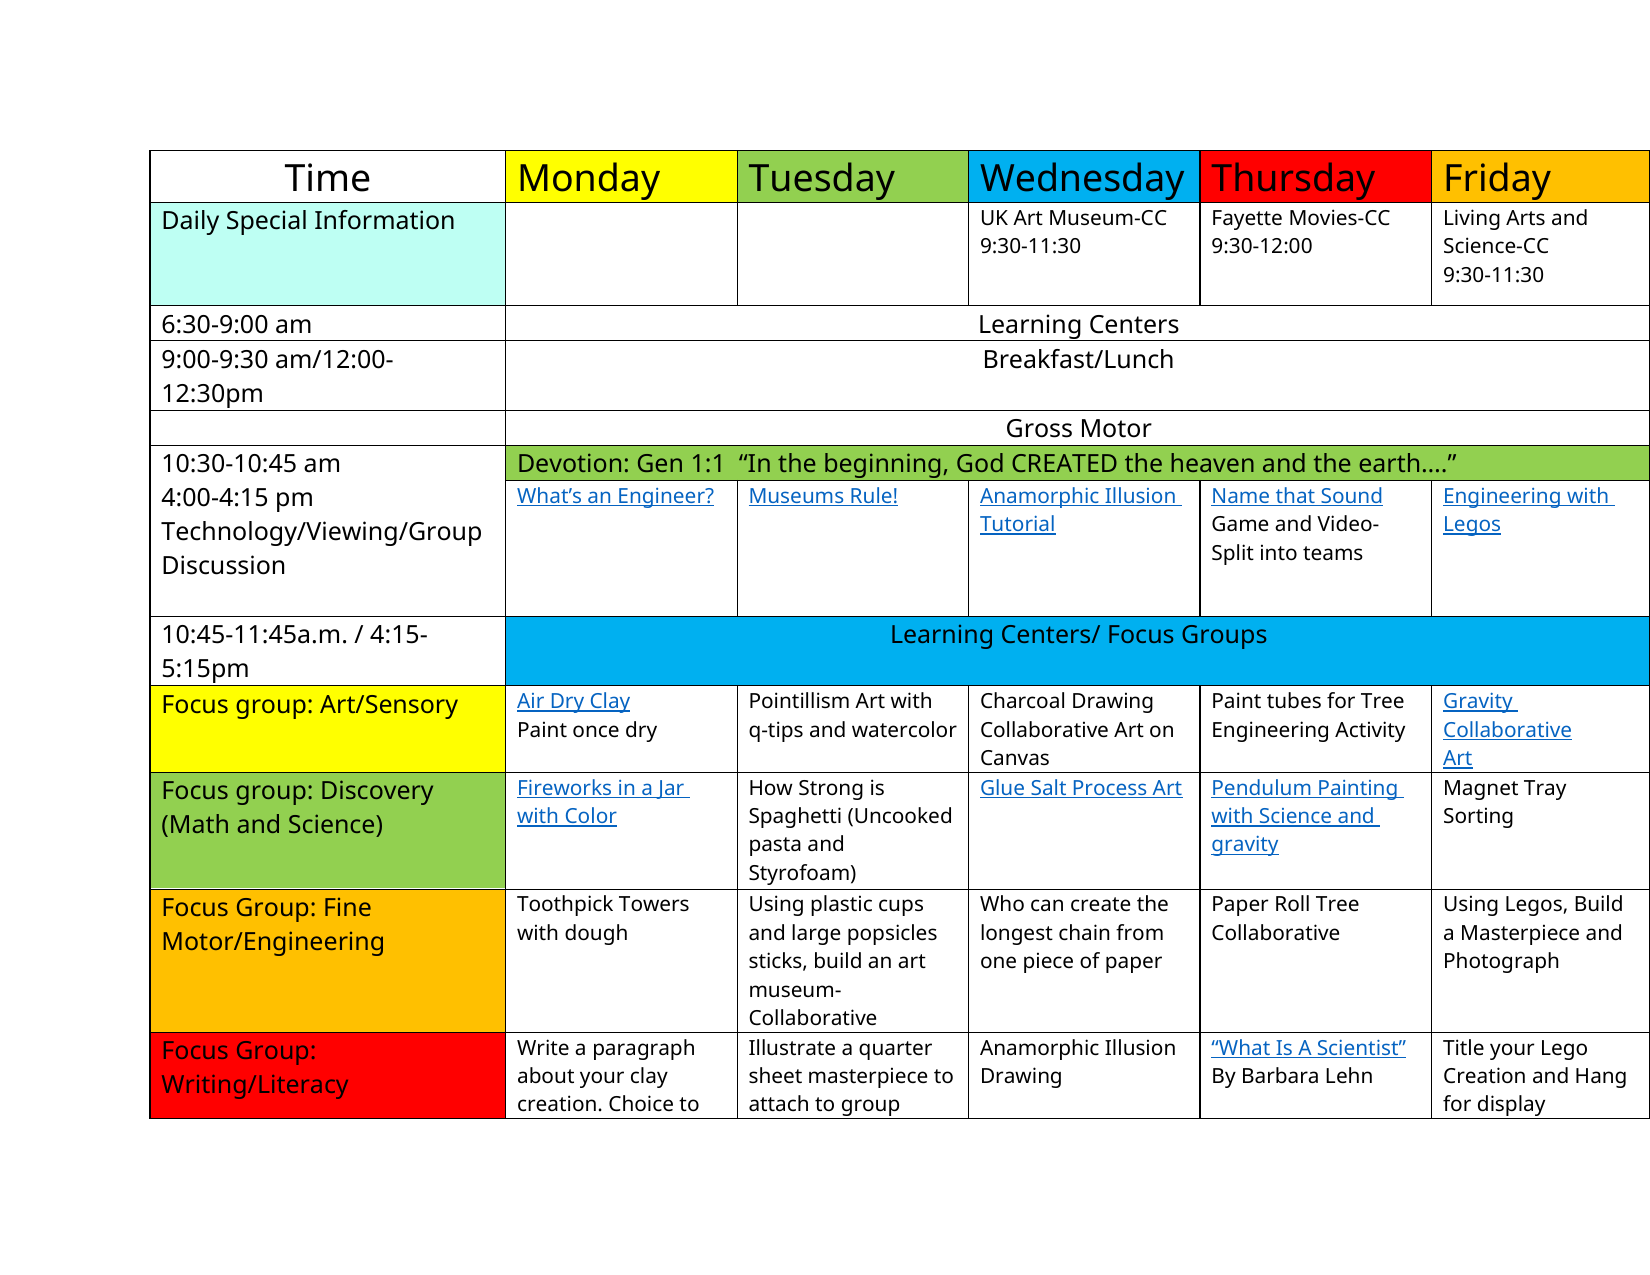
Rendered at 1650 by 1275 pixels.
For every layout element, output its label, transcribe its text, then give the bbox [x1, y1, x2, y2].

table_cell Charcoal Drawing Collaborative Art on Canvas [969, 686, 1199, 772]
table_cell Anamorphic Illusion Tutorial [969, 481, 1199, 616]
table_cell Gross Motor [506, 411, 1649, 445]
table_cell UK Art Museum-CC 9:30-11:30 [969, 203, 1199, 305]
table_cell Daily Special Information [151, 203, 505, 305]
table_cell Paper Roll Tree Collaborative [1201, 890, 1431, 1032]
table_cell 10:30-10:45 am 4:00-4:15 pm Technology/Viewing/Group Discussion [151, 446, 505, 616]
table_cell Air Dry Clay Paint once dry [506, 686, 737, 772]
table_cell 10:45-11:45a.m. / 4:15-5:15pm [151, 617, 505, 685]
table_header Thursday [1201, 151, 1431, 202]
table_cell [506, 1033, 737, 1118]
table_cell [738, 203, 968, 305]
table_cell [151, 411, 505, 445]
table_header Time [151, 151, 505, 202]
table_cell Fayette Movies-CC 9:30-12:00 [1201, 203, 1431, 305]
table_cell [969, 1033, 1199, 1118]
table_cell 6:30-9:00 am [151, 306, 505, 340]
table_header Friday [1432, 151, 1649, 202]
table_header Tuesday [738, 151, 968, 202]
table_cell Breakfast/Lunch [506, 341, 1649, 409]
table_cell Magnet Tray Sorting [1432, 773, 1649, 888]
table_cell Pointillism Art with q-tips and watercolor [738, 686, 968, 772]
table_cell Toothpick Towers with dough [506, 890, 737, 1032]
table_cell Who can create the longest chain from one piece of paper [969, 890, 1199, 1032]
table_cell 9:00-9:30 am/12:00-12:30pm [151, 341, 505, 409]
table_cell Learning Centers [506, 306, 1649, 340]
table_cell Focus group: Art/Sensory [151, 686, 505, 772]
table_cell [151, 1033, 505, 1118]
table_cell Focus group: Discovery (Math and Science) [151, 773, 505, 888]
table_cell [1201, 1033, 1431, 1118]
table_header Wednesday [969, 151, 1199, 202]
table_cell Focus Group: Fine Motor/Engineering [151, 890, 505, 1032]
table_cell Using Legos, Build a Masterpiece and Photograph [1432, 890, 1649, 1032]
table_cell Devotion: Gen 1:1 “In the beginning, God CREATED the heaven and the earth….” [506, 446, 1649, 480]
table_cell Gravity Collaborative Art [1432, 686, 1649, 772]
table_cell How Strong is Spaghetti (Uncooked pasta and Styrofoam) [738, 773, 968, 888]
table_cell What’s an Engineer? [506, 481, 737, 616]
table_cell Paint tubes for Tree Engineering Activity [1201, 686, 1431, 772]
table_header Monday [506, 151, 737, 202]
table_cell Glue Salt Process Art [969, 773, 1199, 888]
table_cell Fireworks in a Jar with Color [506, 773, 737, 888]
table_cell Name that Sound Game and Video-Split into teams [1201, 481, 1431, 616]
table_cell Learning Centers/ Focus Groups [506, 617, 1649, 685]
table_cell Using plastic cups and large popsicles sticks, build an art museum-Collaborative [738, 890, 968, 1032]
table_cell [1432, 1033, 1649, 1118]
table_cell Living Arts and Science-CC 9:30-11:30 [1432, 203, 1649, 305]
table_cell Engineering with Legos [1432, 481, 1649, 616]
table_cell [738, 1033, 968, 1118]
table_cell Pendulum Painting with Science and gravity [1201, 773, 1431, 888]
table_cell [506, 203, 737, 305]
table_cell Museums Rule! [738, 481, 968, 616]
